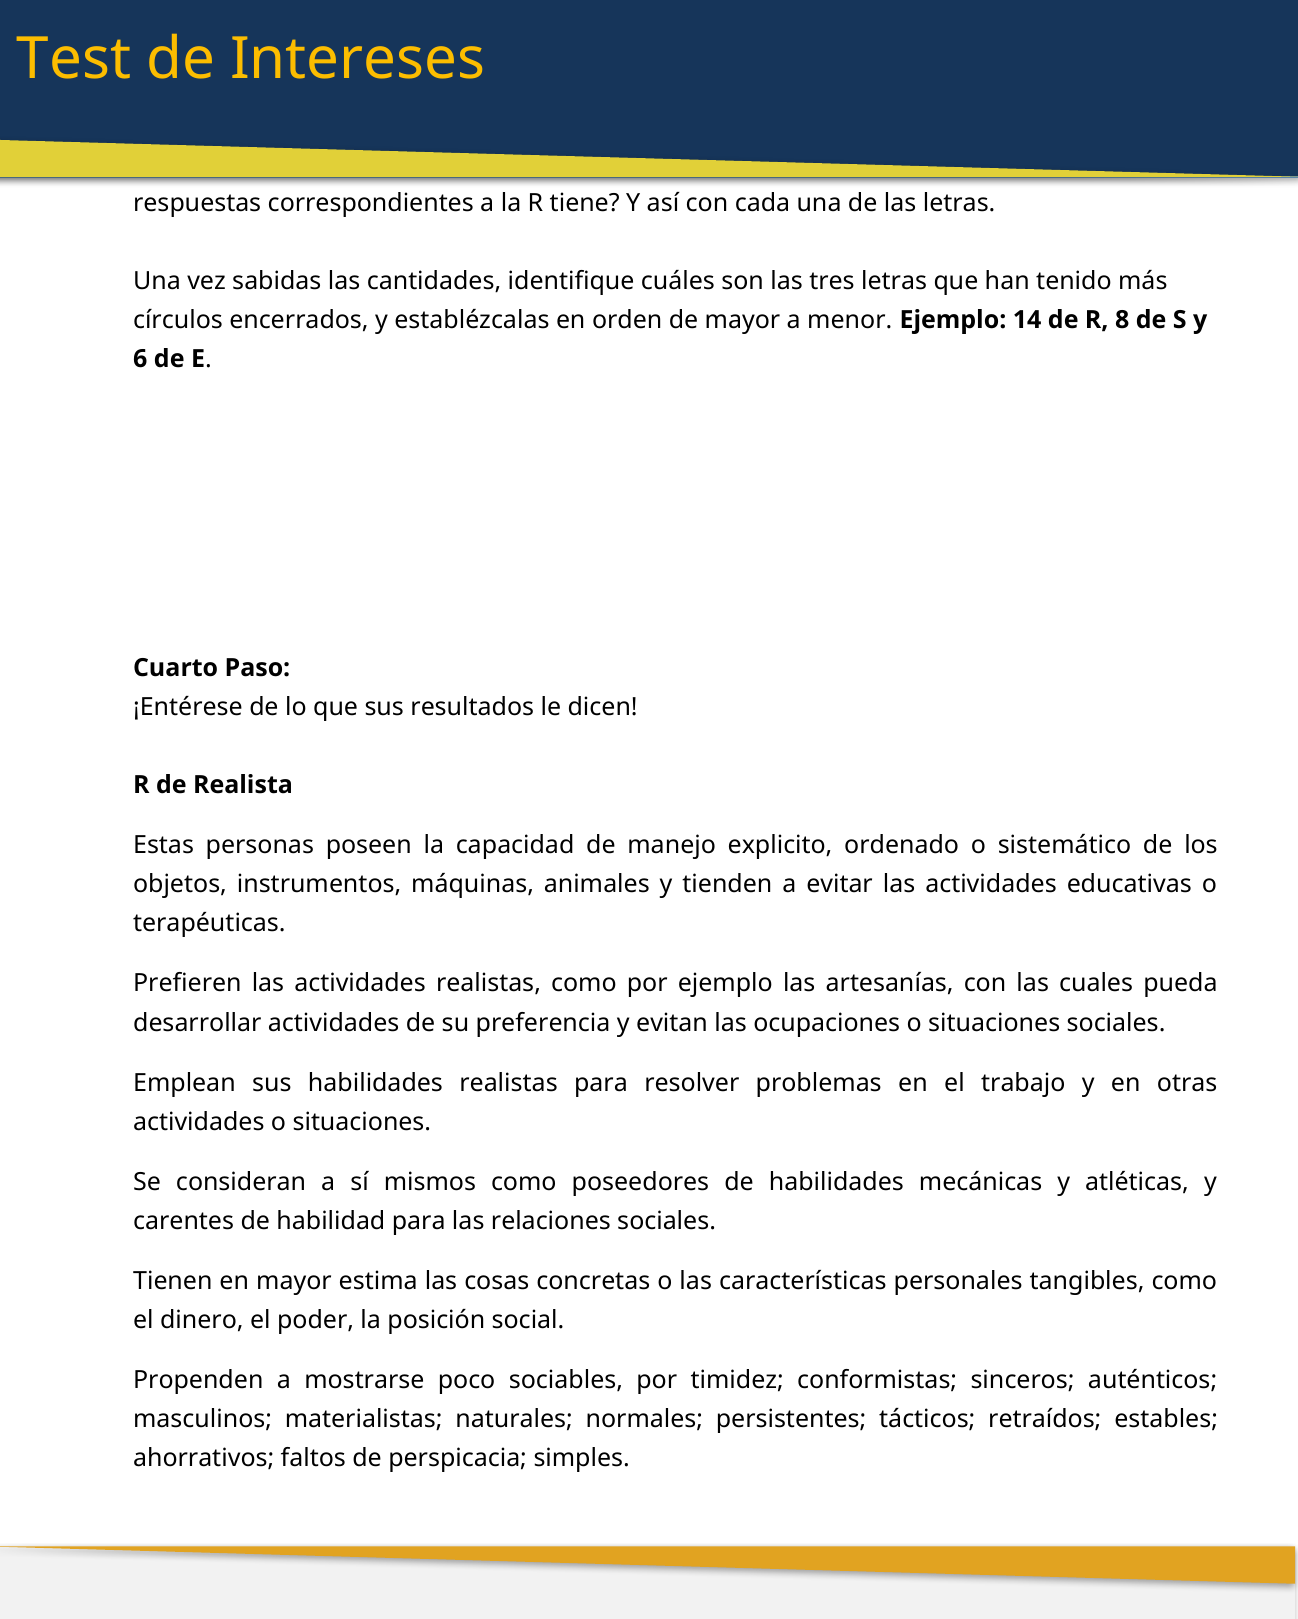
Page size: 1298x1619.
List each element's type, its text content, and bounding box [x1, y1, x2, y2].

text Prefieren las actividades realistas, como por ejemplo las artesanías, con las cuales pueda desarrollar actividades de su preferencia y evitan las ocupaciones o situaciones sociales. [133, 965, 1219, 1038]
text Se consideran a sí mismos como poseedores de habilidades mecánicas y atléticas, y carentes de habilidad para las relaciones sociales. [133, 1163, 1219, 1237]
text Cuarto Paso: ¡Entérese de lo que sus resultados le dicen! R de Realista [133, 610, 1219, 801]
text Tienen en mayor estima las cosas concretas o las características personales tangibles, como el dinero, el poder, la posición social. [133, 1262, 1219, 1336]
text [133, 177, 1219, 405]
text Propenden a mostrarse poco sociables, por timidez; conformistas; sinceros; auténticos; masculinos; materialistas; naturales; normales; persistentes; tácticos; retraídos; estables; ahorrativos; faltos de perspicacia; simples. [133, 1362, 1219, 1474]
text Emplean sus habilidades realistas para resolver problemas en el trabajo y en otras actividades o situaciones. [133, 1064, 1219, 1137]
text Estas personas poseen la capacidad de manejo explicito, ordenado o sistemático de los objetos, instrumentos, máquinas, animales y tienden a evitar las actividades educativas o terapéuticas. [133, 827, 1219, 939]
